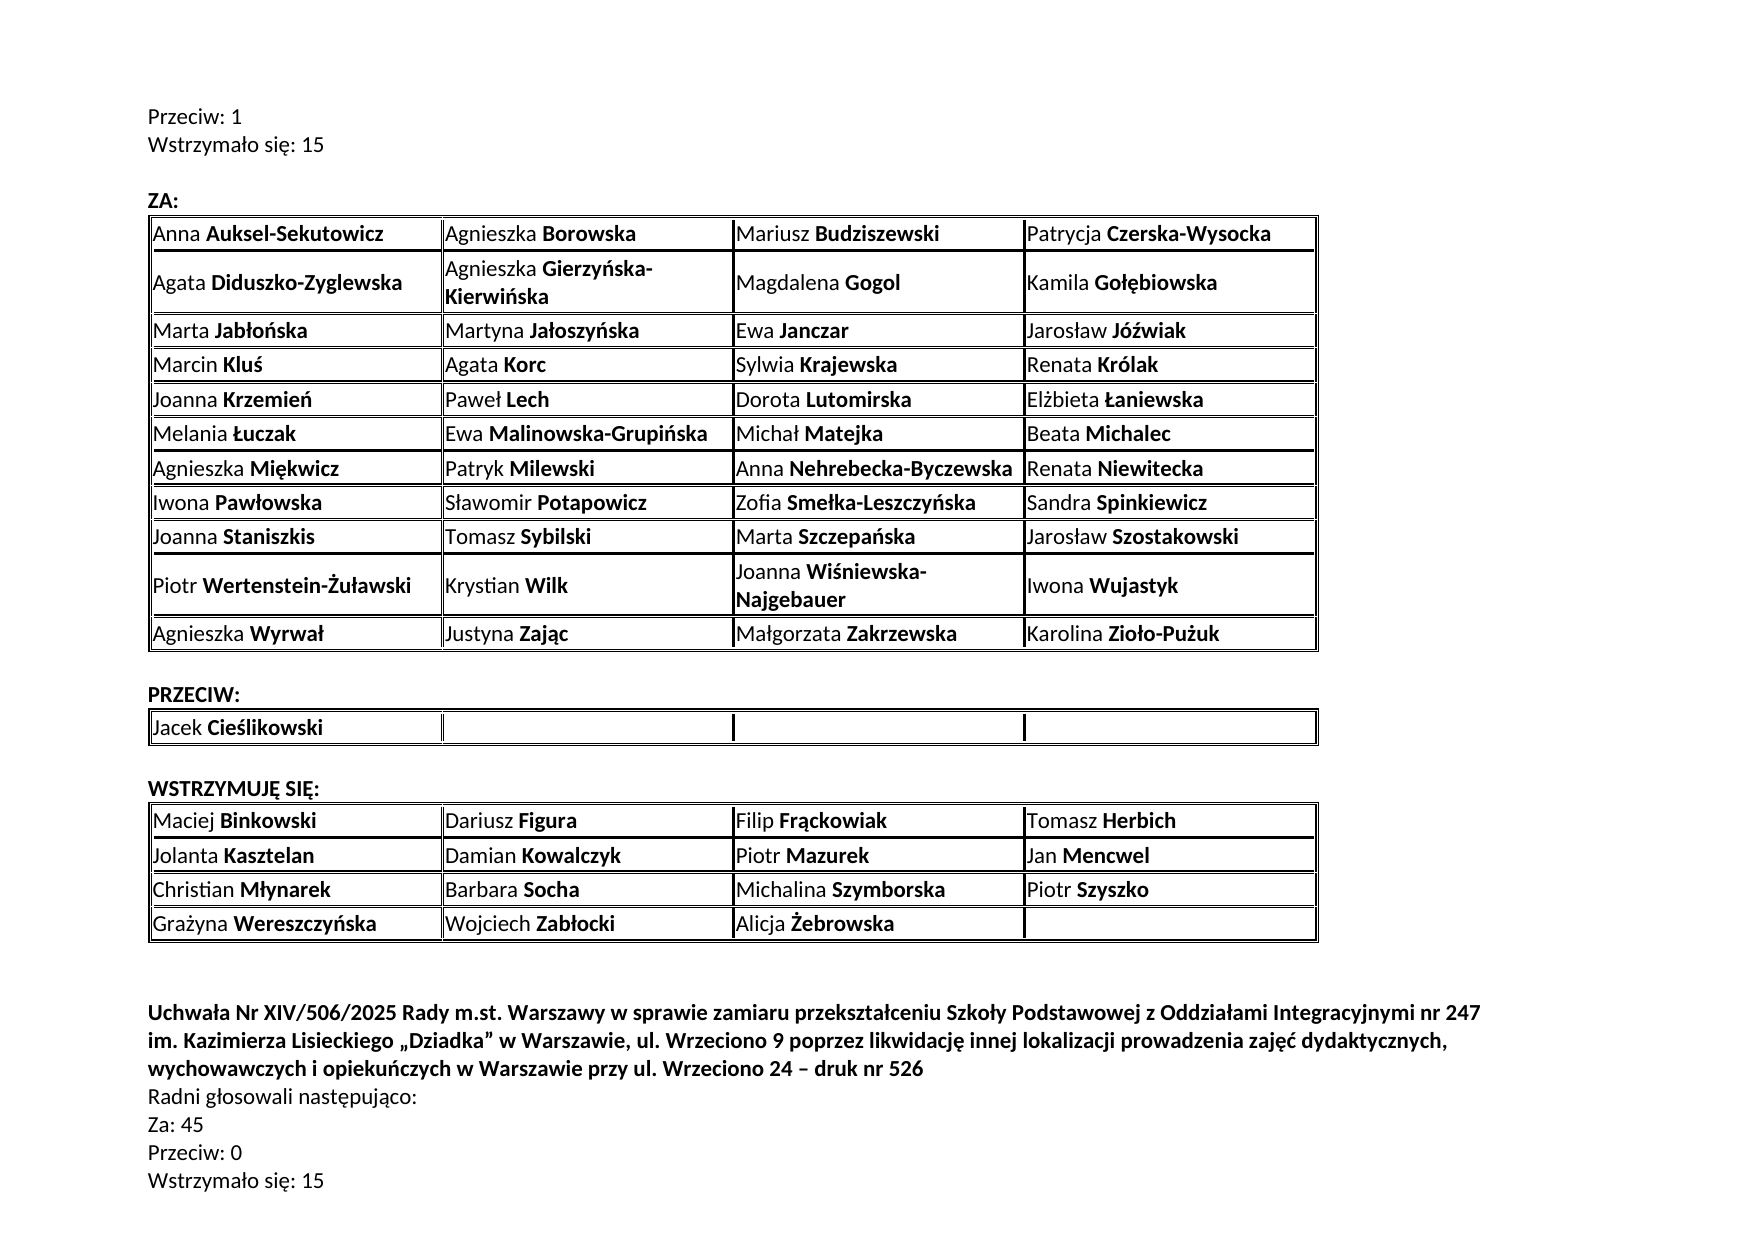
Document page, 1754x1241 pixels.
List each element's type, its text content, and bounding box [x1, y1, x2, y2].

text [148, 102, 1606, 214]
table_cell Agnieszka Miękwicz [152, 449, 441, 483]
table_cell [1024, 905, 1317, 939]
table_cell Małgorzata Zakrzewska [733, 618, 1024, 649]
table_cell Melania Łuczak [152, 415, 441, 449]
table_cell Michalina Szymborska [735, 874, 1023, 905]
table_cell Agata Diduszko-Zyglewska [152, 249, 441, 311]
table_header Dariusz Figura [443, 805, 733, 836]
table_header [733, 712, 1024, 742]
table_cell Martyna Jałoszyńska [444, 315, 732, 346]
table_cell Jarosław Jóźwiak [1026, 311, 1316, 346]
table_header [1024, 712, 1315, 742]
table_cell Michał Matejka [735, 418, 1023, 449]
table_cell Agnieszka Gierzyńska-Kierwińska [444, 252, 732, 311]
table_header Filip Frąckowiak [733, 805, 1024, 836]
table_header Tomasz Herbich [1024, 805, 1315, 836]
table_cell Sławomir Potapowicz [444, 487, 732, 518]
table_cell Dorota Lutomirska [735, 384, 1023, 414]
table_header Patrycja Czerska-Wysocka [1024, 218, 1315, 249]
table_cell Grażyna Wereszczyńska [150, 905, 442, 939]
table_cell Magdalena Gogol [735, 252, 1023, 311]
table_cell Justyna Zając [443, 618, 733, 649]
table_cell Kamila Gołębiowska [1026, 249, 1315, 311]
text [148, 942, 1606, 1194]
table_cell Agnieszka Wyrwał [152, 614, 442, 649]
table_header Jacek Cieślikowski [152, 712, 442, 742]
table_cell Marcin Kluś [150, 346, 442, 380]
table_cell Ewa Malinowska-Grupińska [444, 418, 732, 449]
table_cell Zofia Smełka-Leszczyńska [735, 487, 1023, 518]
table_cell Damian Kowalczyk [444, 839, 732, 870]
table_cell Tomasz Sybilski [444, 521, 732, 552]
table_header Mariusz Budziszewski [733, 218, 1024, 249]
table_cell Alicja Żebrowska [733, 908, 1024, 939]
table_cell Iwona Wujastyk [1026, 552, 1315, 614]
table_cell Joanna Staniszkis [150, 518, 442, 552]
table_cell Beata Michalec [1026, 415, 1316, 449]
table_cell Sandra Spinkiewicz [1026, 483, 1316, 518]
table_cell Barbara Socha [444, 874, 732, 905]
table_cell Piotr Mazurek [735, 839, 1023, 870]
table_header Maciej Binkowski [152, 805, 442, 836]
table_cell Agata Korc [444, 349, 732, 380]
table_cell Patryk Milewski [444, 452, 732, 483]
table_cell Marta Szczepańska [735, 521, 1023, 552]
table_cell Karolina Zioło-Pużuk [1024, 614, 1316, 649]
table_cell Renata Niewitecka [1026, 449, 1315, 483]
table_cell Iwona Pawłowska [152, 483, 441, 518]
table_cell Jan Mencwel [1026, 836, 1315, 870]
table_header Anna Auksel-Sekutowicz [152, 218, 442, 249]
table_cell Paweł Lech [444, 384, 732, 414]
table_header Agnieszka Borowska [443, 218, 733, 249]
table_cell Jarosław Szostakowski [1024, 518, 1317, 552]
table_cell Jolanta Kasztelan [152, 836, 441, 870]
table_cell Renata Królak [1024, 346, 1317, 380]
table_cell Krystian Wilk [444, 555, 732, 614]
table_cell Elżbieta Łaniewska [1026, 380, 1316, 414]
table_cell Piotr Wertenstein-Żuławski [152, 552, 441, 614]
text PRZECIW: [148, 652, 1606, 708]
table_cell Wojciech Zabłocki [443, 908, 733, 939]
table_cell Anna Nehrebecka-Byczewska [735, 452, 1023, 483]
table_header [443, 712, 733, 742]
table_cell Christian Młynarek [152, 870, 441, 905]
text WSTRZYMUJĘ SIĘ: [148, 746, 1606, 802]
table_cell Ewa Janczar [735, 315, 1023, 346]
table_cell Marta Jabłońska [152, 311, 441, 346]
table_cell Joanna Krzemień [152, 380, 441, 414]
table_cell Piotr Szyszko [1026, 870, 1316, 905]
table_cell Sylwia Krajewska [735, 349, 1023, 380]
table_cell Joanna Wiśniewska-Najgebauer [735, 555, 1023, 614]
